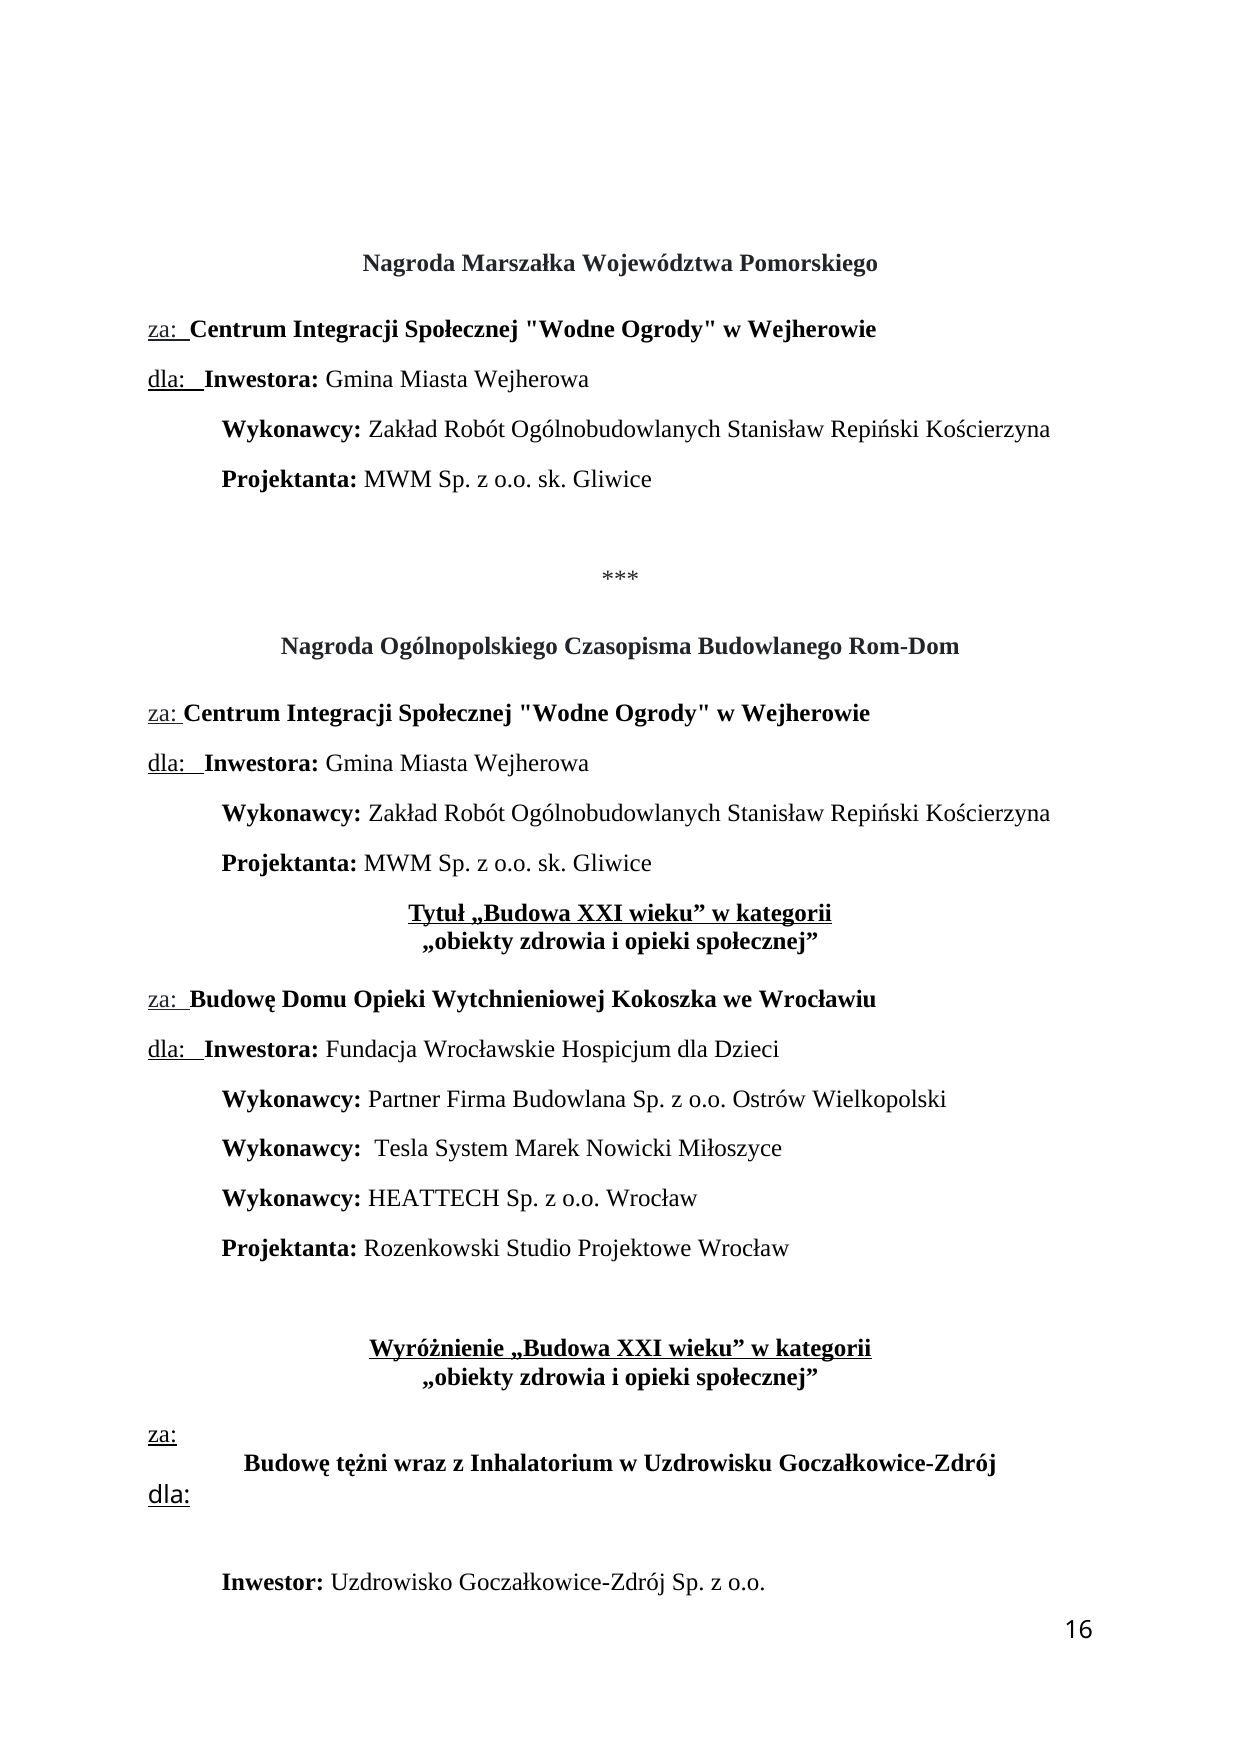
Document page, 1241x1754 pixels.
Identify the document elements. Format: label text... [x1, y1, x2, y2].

text Wykonawcy: Tesla System Marek Nowicki Miłoszyce [148, 1133, 1093, 1162]
text Projektanta: MWM Sp. z o.o. sk. Gliwice [148, 464, 1093, 493]
text Wykonawcy: Zakład Robót Ogólnobudowlanych Stanisław Repiński Kościerzyna [221, 798, 1093, 826]
text Wykonawcy: Partner Firma Budowlana Sp. z o.o. Ostrów Wielkopolski [148, 1084, 1093, 1113]
text „obiekty zdrowia i opieki społecznej” [148, 1362, 1093, 1390]
text Inwestor: Uzdrowisko Goczałkowice-Zdrój Sp. z o.o. [148, 1567, 1093, 1596]
text Projektanta: MWM Sp. z o.o. sk. Gliwice [148, 848, 1093, 876]
list za: Centrum Integracji Społecznej "Wodne Ogrody" w Wejherowie [148, 314, 1093, 343]
text dla: Inwestora: Gmina Miasta Wejherowa [148, 364, 1093, 393]
text za: [148, 1419, 1093, 1448]
text Wykonawcy: HEATTECH Sp. z o.o. Wrocław [148, 1183, 1093, 1212]
list Nagroda Ogólnopolskiego Czasopisma Budowlanego Rom-Dom [148, 631, 1093, 660]
text Budowę tężni wraz z Inhalatorium w Uzdrowisku Goczałkowice-Zdrój [148, 1448, 1093, 1477]
list za: Centrum Integracji Społecznej "Wodne Ogrody" w Wejherowie [148, 698, 1093, 726]
text Wykonawcy: Zakład Robót Ogólnobudowlanych Stanisław Repiński Kościerzyna [221, 414, 1093, 443]
text dla: Inwestora: Fundacja Wrocławskie Hospicjum dla Dzieci [148, 1034, 1093, 1063]
text Projektanta: Rozenkowski Studio Projektowe Wrocław [148, 1233, 1093, 1262]
text dla: [148, 1477, 1093, 1511]
text „obiekty zdrowia i opieki społecznej” [148, 926, 1093, 955]
text Tytuł „Budowa XXI wieku” w kategorii [148, 898, 1093, 926]
list za: Budowę Domu Opieki Wytchnieniowej Kokoszka we Wrocławiu [148, 984, 1093, 1013]
text Wyróżnienie „Budowa XXI wieku” w kategorii [148, 1333, 1093, 1362]
text dla: Inwestora: Gmina Miasta Wejherowa [148, 748, 1093, 776]
list *** [148, 564, 1093, 593]
list Nagroda Marszałka Województwa Pomorskiego [148, 248, 1093, 276]
